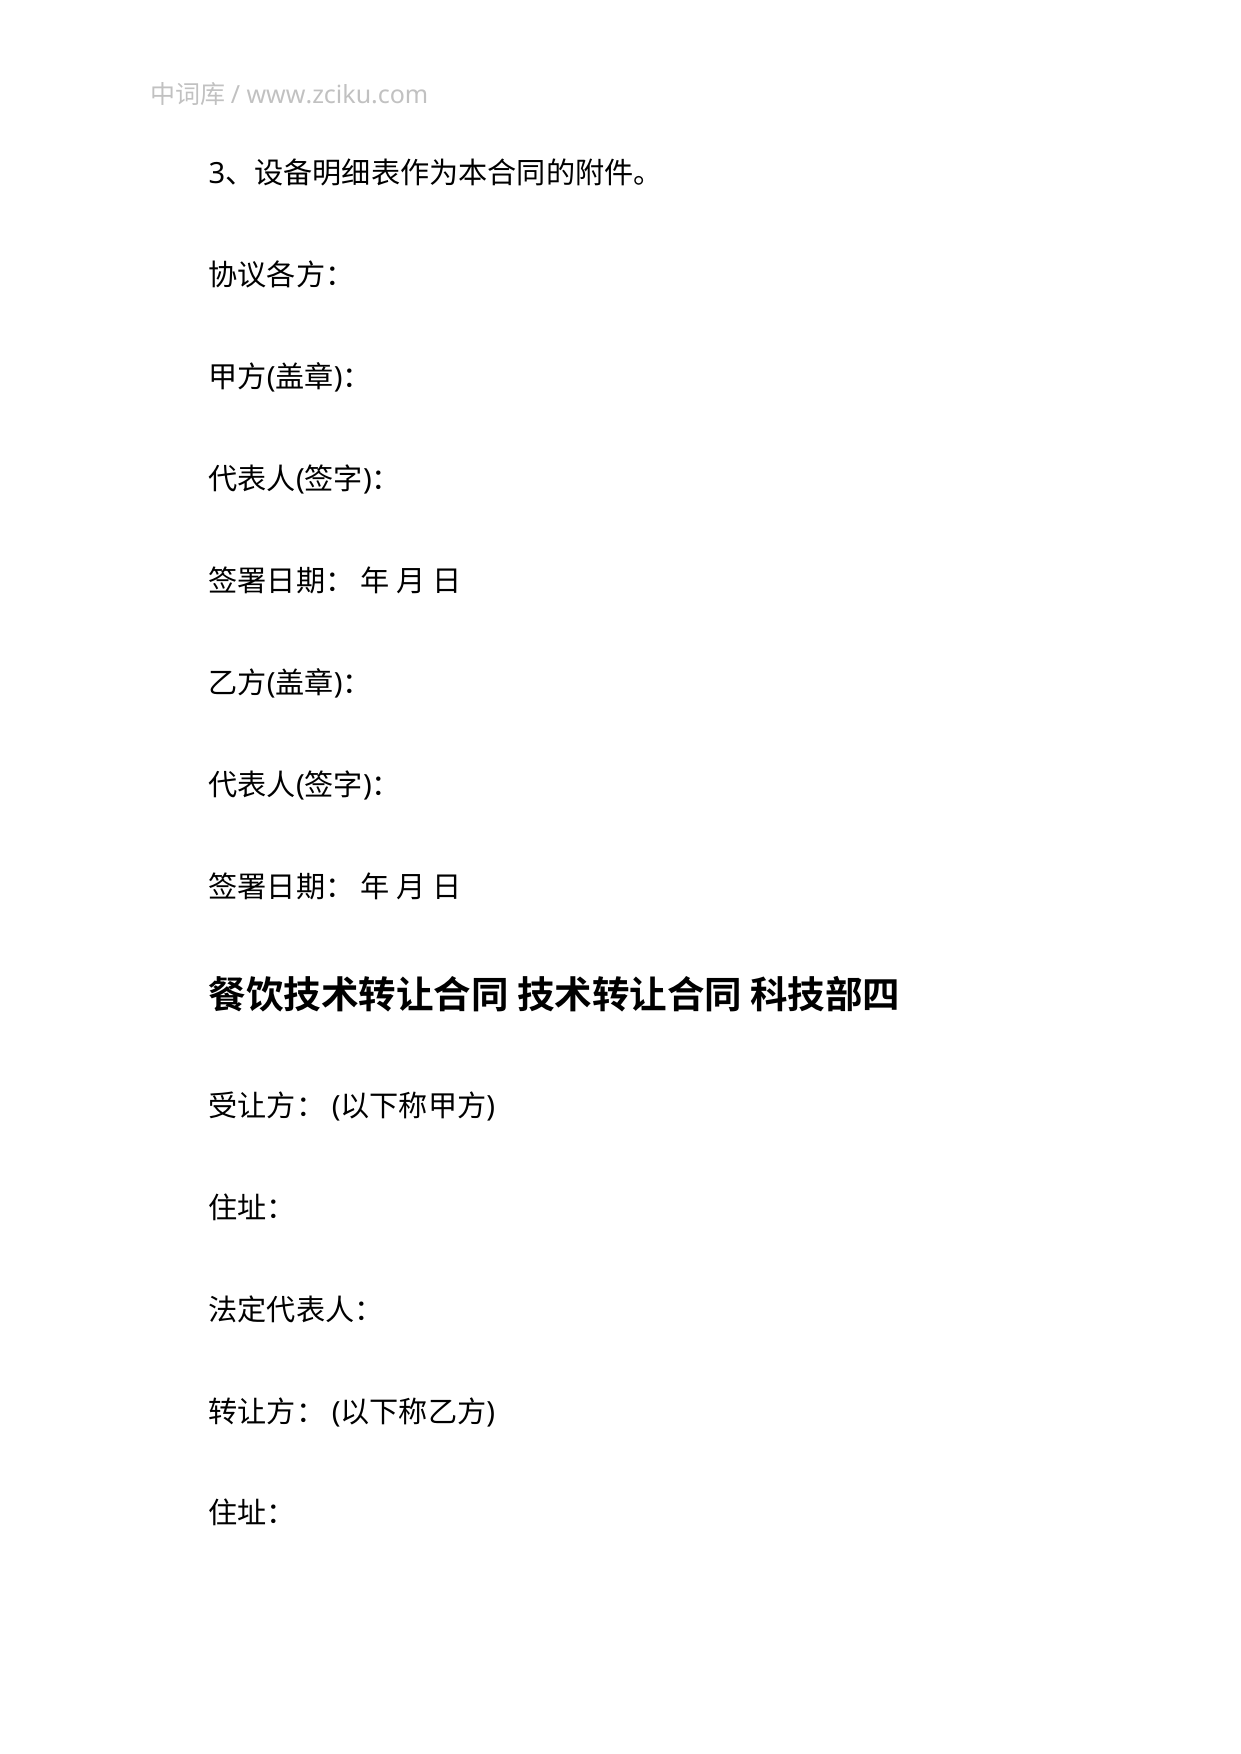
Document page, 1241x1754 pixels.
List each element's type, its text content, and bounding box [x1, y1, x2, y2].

text 签署日期： 年 月 日 [150, 863, 1090, 906]
text 代表人(签字)： [150, 761, 1090, 804]
text 甲方(盖章)： [150, 354, 1090, 396]
text 签署日期： 年 月 日 [150, 558, 1090, 600]
text 乙方(盖章)： [150, 659, 1090, 702]
text 住址： [150, 1184, 1090, 1227]
text 住址： [150, 1490, 1090, 1532]
text 受让方： (以下称甲方) [150, 1083, 1090, 1125]
text 3、设备明细表作为本合同的附件。 [150, 150, 1090, 192]
text 代表人(签字)： [150, 456, 1090, 498]
text 餐饮技术转让合同 技术转让合同 科技部四 [150, 965, 1090, 1019]
text 协议各方： [150, 252, 1090, 294]
text 转让方： (以下称乙方) [150, 1388, 1090, 1431]
text 法定代表人： [150, 1286, 1090, 1329]
